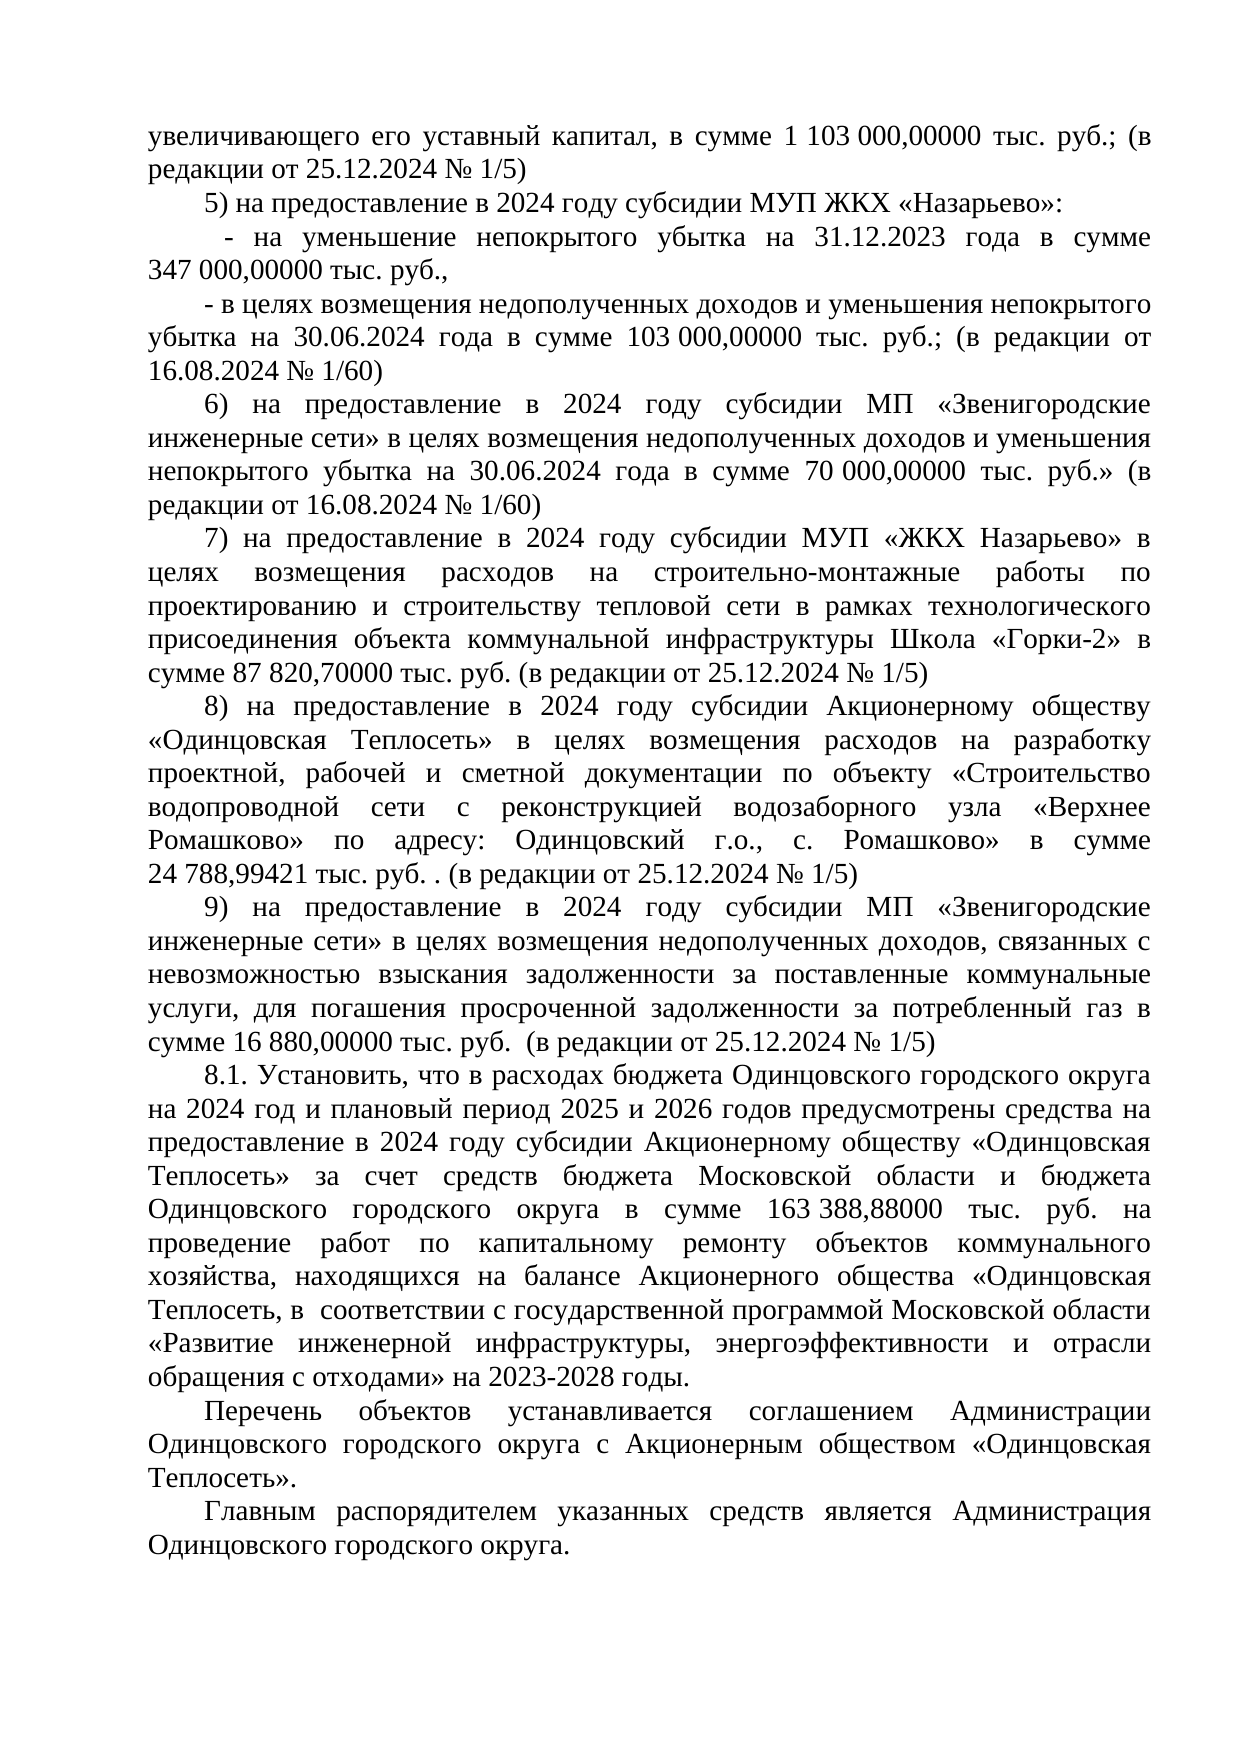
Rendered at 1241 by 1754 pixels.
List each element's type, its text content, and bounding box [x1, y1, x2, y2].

text 8.1. Установить, что в расходах бюджета Одинцовского городского округа на 2024 год и плановый период 2025 и 2026 годов предусмотрены средства на предоставление в 2024 году субсидии Акционерному обществу «Одинцовская Теплосеть» за счет средств бюджета Московской области и бюджета Одинцовского городского округа в сумме 163 388,88000 тыс. руб. на проведение работ по капитальному ремонту объектов коммунального хозяйства, находящихся на балансе Акционерного общества «Одинцовская Теплосеть, в соответствии с государственной программой Московской области «Развитие инженерной инфраструктуры, энергоэффективности и отрасли обращения с отходами» на 2023-2028 годы. [148, 1057, 1152, 1393]
text 6) на предоставление в 2024 году субсидии МП «Звенигородские инженерные сети» в целях возмещения недополученных доходов и уменьшения непокрытого убытка на 30.06.2024 года в сумме 70 000,00000 тыс. руб.» (в редакции от 16.08.2024 № 1/60) [148, 386, 1152, 521]
text Главным распорядителем указанных средств является Администрация Одинцовского городского округа. [148, 1493, 1152, 1560]
text 7) на предоставление в 2024 году субсидии МУП «ЖКХ Назарьево» в целях возмещения расходов на строительно-монтажные работы по проектированию и строительству тепловой сети в рамках технологического присоединения объекта коммунальной инфраструктуры Школа «Горки-2» в сумме 87 820,70000 тыс. руб. (в редакции от 25.12.2024 № 1/5) [148, 521, 1152, 688]
text Перечень объектов устанавливается соглашением Администрации Одинцовского городского округа с Акционерным обществом «Одинцовская Теплосеть». [148, 1393, 1152, 1493]
text - на уменьшение непокрытого убытка на 31.12.2023 года в сумме 347 000,00000 тыс. руб., [148, 219, 1152, 286]
text 5) на предоставление в 2024 году субсидии МУП ЖКХ «Назарьево»: [148, 185, 1152, 219]
text - в целях возмещения недополученных доходов и уменьшения непокрытого убытка на 30.06.2024 года в сумме 103 000,00000 тыс. руб.; (в редакции от 16.08.2024 № 1/60) [148, 286, 1152, 386]
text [148, 118, 1152, 185]
text 9) на предоставление в 2024 году субсидии МП «Звенигородские инженерные сети» в целях возмещения недополученных доходов, связанных с невозможностью взыскания задолженности за поставленные коммунальные услуги, для погашения просроченной задолженности за потребленный газ в сумме 16 880,00000 тыс. руб. (в редакции от 25.12.2024 № 1/5) [148, 889, 1152, 1057]
text 8) на предоставление в 2024 году субсидии Акционерному обществу «Одинцовская Теплосеть» в целях возмещения расходов на разработку проектной, рабочей и сметной документации по объекту «Строительство водопроводной сети с реконструкцией водозаборного узла «Верхнее Ромашково» по адресу: Одинцовский г.о., с. Ромашково» в сумме 24 788,99421 тыс. руб. . (в редакции от 25.12.2024 № 1/5) [148, 688, 1152, 889]
